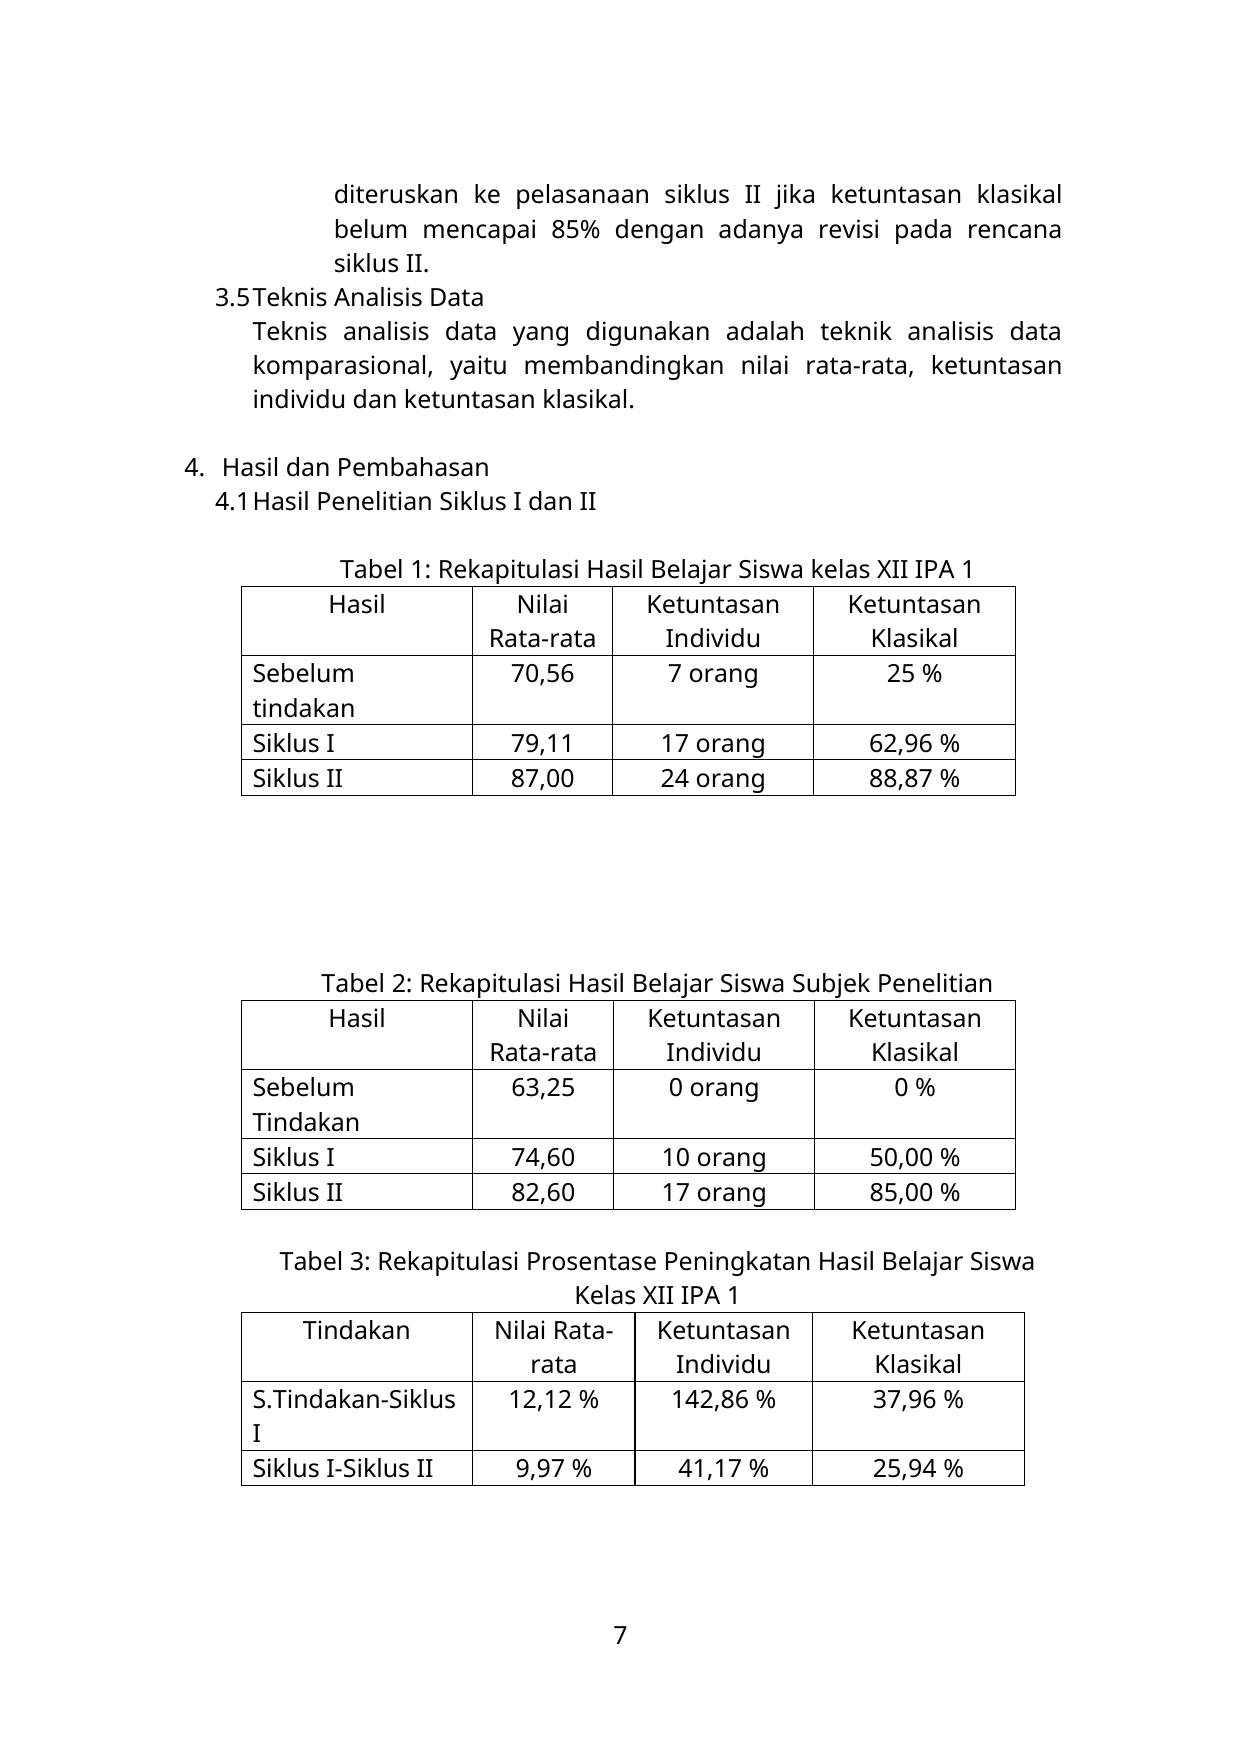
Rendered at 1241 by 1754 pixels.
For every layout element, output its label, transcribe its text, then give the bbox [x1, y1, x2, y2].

table_cell 17 orang [614, 1174, 814, 1208]
table_cell 74,60 [473, 1139, 613, 1173]
table_cell 41,17 % [636, 1451, 812, 1485]
table_cell Siklus I-Siklus II [242, 1451, 472, 1485]
list Teknis analisis data yang digunakan adalah teknik analisis data komparasional, yaitu membandingkan nilai rata-rata, ketuntasan individu dan ketuntasan klasikal. [252, 313, 1063, 416]
table_cell 17 orang [613, 725, 813, 759]
table_cell 24 orang [613, 760, 813, 794]
table_cell Sebelum tindakan [242, 656, 472, 724]
list Tabel 1: Rekapitulasi Hasil Belajar Siswa kelas XII IPA 1 [252, 552, 1063, 586]
table_cell 7 orang [613, 656, 813, 724]
table_header Hasil [242, 587, 472, 655]
table_cell 0 % [815, 1070, 1015, 1138]
table_cell 82,60 [473, 1174, 613, 1208]
table_cell 0 orang [614, 1070, 814, 1138]
table_header Ketuntasan Individu [614, 1001, 814, 1069]
table_cell Sebelum Tindakan [242, 1070, 472, 1138]
table_cell 142,86 % [636, 1382, 812, 1450]
list Tabel 3: Rekapitulasi Prosentase Peningkatan Hasil Belajar Siswa Kelas XII IPA 1 [252, 1243, 1063, 1312]
table_cell Siklus I [242, 1139, 472, 1173]
list Hasil Penelitian Siklus I dan II [215, 484, 1063, 518]
table_cell 62,96 % [814, 725, 1015, 759]
table_cell 37,96 % [813, 1382, 1024, 1450]
table_cell 25,94 % [813, 1451, 1024, 1485]
table_cell 70,56 [473, 656, 612, 724]
table_header Ketuntasan Individu [636, 1313, 812, 1381]
table_cell 88,87 % [814, 760, 1015, 794]
table_cell S.Tindakan-Siklus I [242, 1382, 472, 1450]
table_header Ketuntasan Klasikal [813, 1313, 1024, 1381]
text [333, 177, 1063, 279]
table_cell 79,11 [473, 725, 612, 759]
table_cell 25 % [814, 656, 1015, 724]
table_cell Siklus II [242, 760, 472, 794]
table_cell 63,25 [473, 1070, 613, 1138]
table_header Nilai Rata-rata [473, 1313, 634, 1381]
table_header Tindakan [242, 1313, 472, 1381]
table_cell 87,00 [473, 760, 612, 794]
table_cell 50,00 % [815, 1139, 1015, 1173]
table_header Nilai Rata-rata [473, 1001, 613, 1069]
list Teknis Analisis Data [215, 279, 1063, 313]
table_cell Siklus I [242, 725, 472, 759]
table_cell 12,12 % [473, 1382, 634, 1450]
table_header Ketuntasan Klasikal [814, 587, 1015, 655]
table_cell Siklus II [242, 1174, 472, 1208]
list Tabel 2: Rekapitulasi Hasil Belajar Siswa Subjek Penelitian [252, 966, 1063, 1000]
list Hasil dan Pembahasan [184, 450, 1063, 484]
table_header Nilai Rata-rata [473, 587, 612, 655]
table_cell 10 orang [614, 1139, 814, 1173]
table_cell 9,97 % [473, 1451, 634, 1485]
table_header Ketuntasan Individu [613, 587, 813, 655]
table_cell 85,00 % [815, 1174, 1015, 1208]
table_header Hasil [242, 1001, 472, 1069]
table_header Ketuntasan Klasikal [815, 1001, 1015, 1069]
